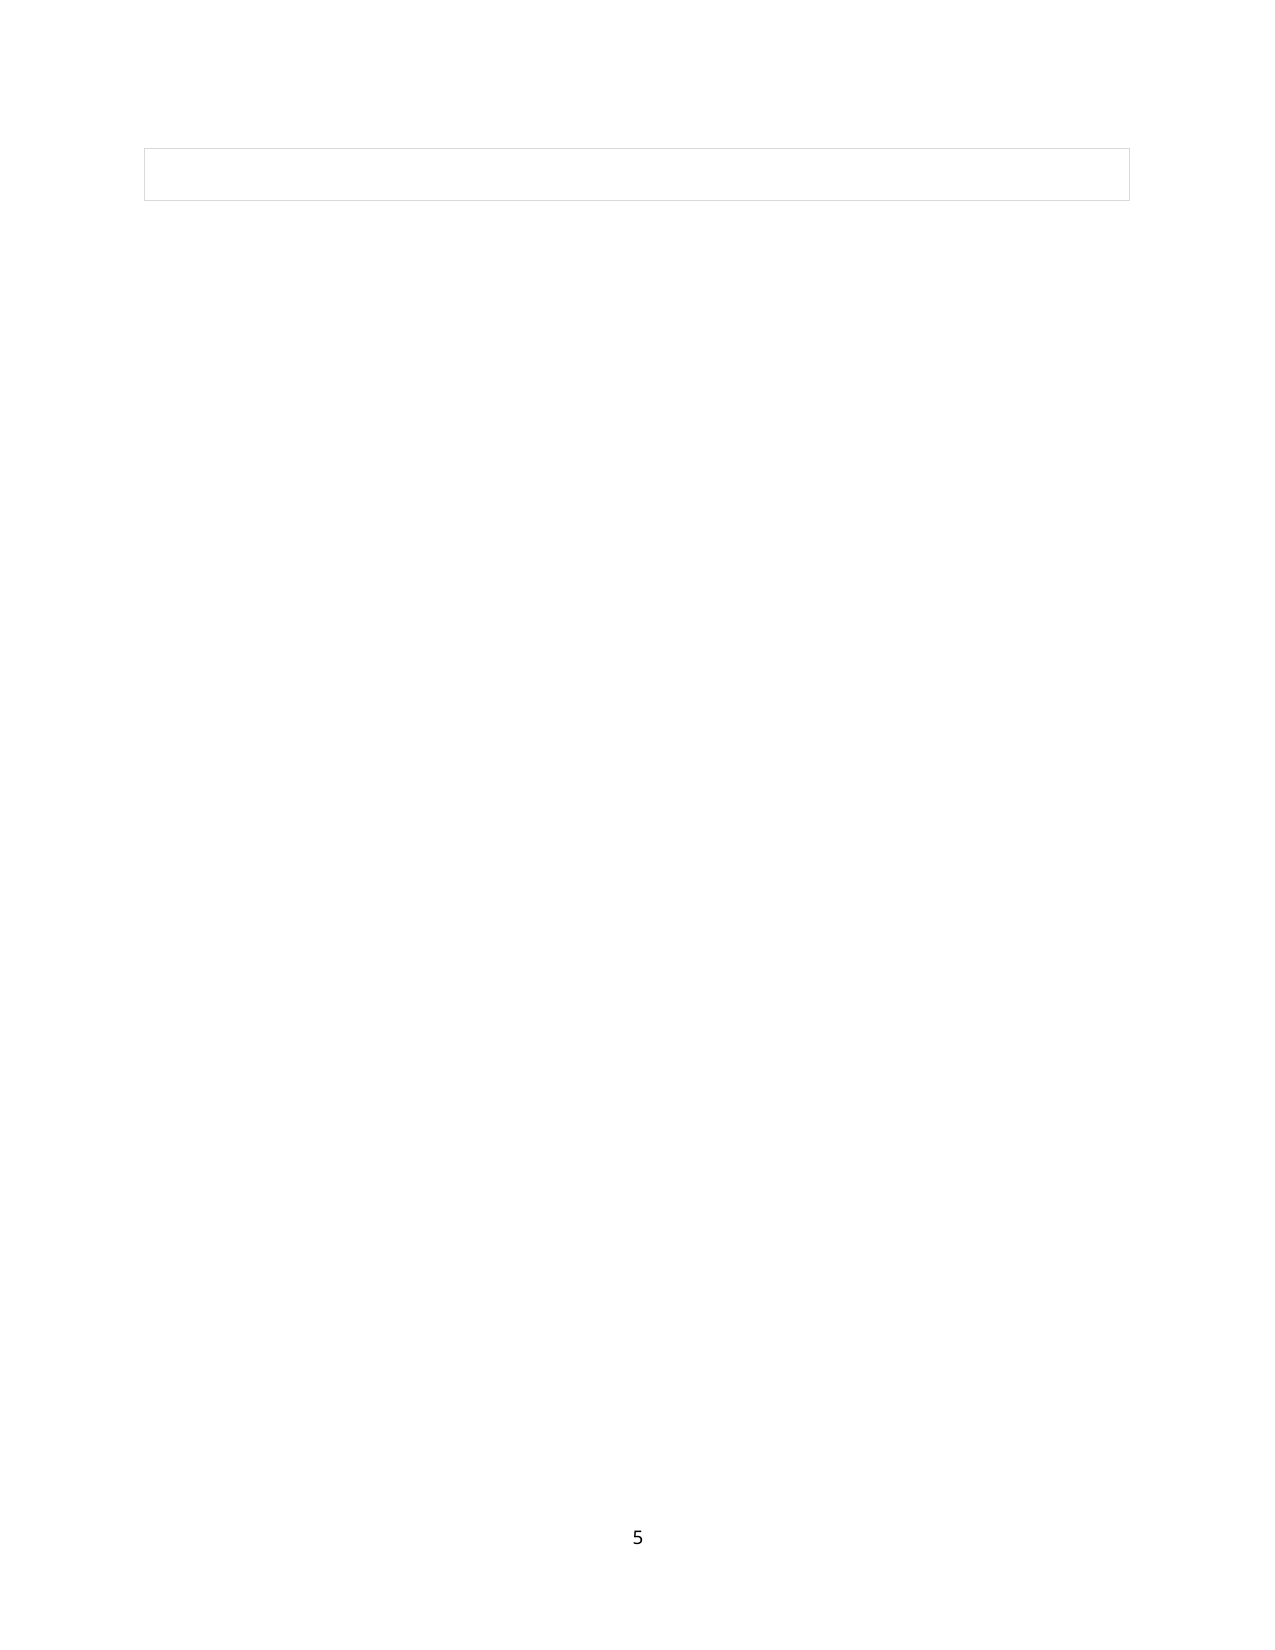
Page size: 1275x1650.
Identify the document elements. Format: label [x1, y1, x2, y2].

table_cell [145, 149, 1129, 200]
